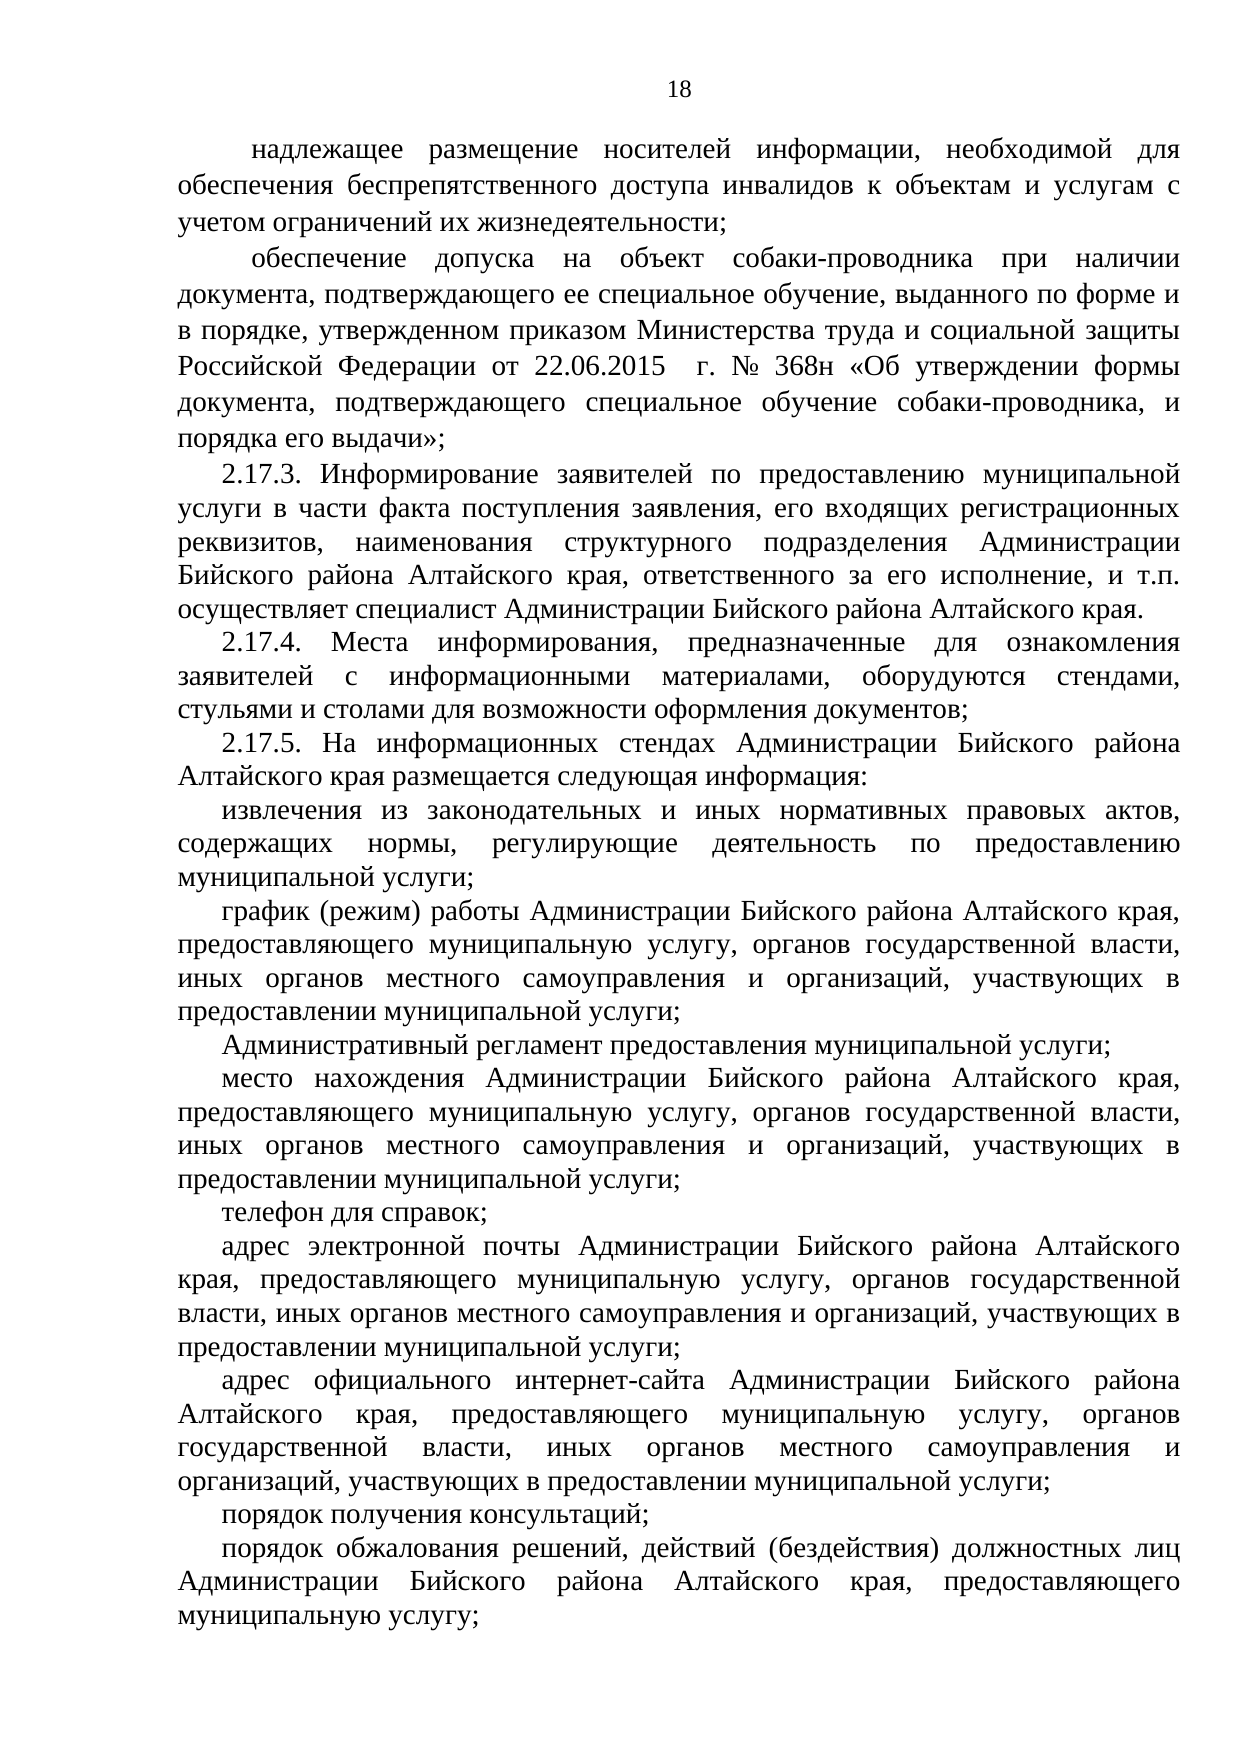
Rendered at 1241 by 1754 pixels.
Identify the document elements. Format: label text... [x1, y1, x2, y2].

text график (режим) работы Администрации Бийского района Алтайского края, предоставляющего муниципальную услугу, органов государственной власти, иных органов местного самоуправления и организаций, участвующих в предоставлении муниципальной услуги; [177, 893, 1181, 1027]
text Административный регламент предоставления муниципальной услуги; [177, 1027, 1181, 1060]
text 2.17.3. Информирование заявителей по предоставлению муниципальной услуги в части факта поступления заявления, его входящих регистрационных реквизитов, наименования структурного подразделения Администрации Бийского района Алтайского края, ответственного за его исполнение, и т.п. осуществляет специалист Администрации Бийского района Алтайского края. [177, 457, 1181, 624]
text надлежащее размещение носителей информации, необходимой для обеспечения беспрепятственного доступа инвалидов к объектам и услугам с учетом ограничений их жизнедеятельности; [177, 131, 1181, 237]
text порядок получения консультаций; [177, 1496, 1181, 1530]
text адрес официального интернет-сайта Администрации Бийского района Алтайского края, предоставляющего муниципальную услугу, органов государственной власти, иных органов местного самоуправления и организаций, участвующих в предоставлении муниципальной услуги; [177, 1362, 1181, 1496]
text 2.17.4. Места информирования, предназначенные для ознакомления заявителей с информационными материалами, оборудуются стендами, стульями и столами для возможности оформления документов; [177, 624, 1181, 725]
text порядок обжалования решений, действий (бездействия) должностных лиц Администрации Бийского района Алтайского края, предоставляющего муниципальную услугу; [177, 1530, 1181, 1631]
text извлечения из законодательных и иных нормативных правовых актов, содержащих нормы, регулирующие деятельность по предоставлению муниципальной услуги; [177, 792, 1181, 893]
text место нахождения Администрации Бийского района Алтайского края, предоставляющего муниципальную услугу, органов государственной власти, иных органов местного самоуправления и организаций, участвующих в предоставлении муниципальной услуги; [177, 1060, 1181, 1194]
text обеспечение допуска на объект собаки-проводника при наличии документа, подтверждающего ее специальное обучение, выданного по форме и в порядке, утвержденном приказом Министерства труда и социальной защиты Российской Федерации от 22.06.2015 г. № 368н «Об утверждении формы документа, подтверждающего специальное обучение собаки-проводника, и порядка его выдачи»; [177, 240, 1181, 454]
text 2.17.5. На информационных стендах Администрации Бийского района Алтайского края размещается следующая информация: [177, 725, 1181, 792]
text телефон для справок; [177, 1194, 1181, 1228]
text адрес электронной почты Администрации Бийского района Алтайского края, предоставляющего муниципальную услугу, органов государственной власти, иных органов местного самоуправления и организаций, участвующих в предоставлении муниципальной услуги; [177, 1228, 1181, 1362]
